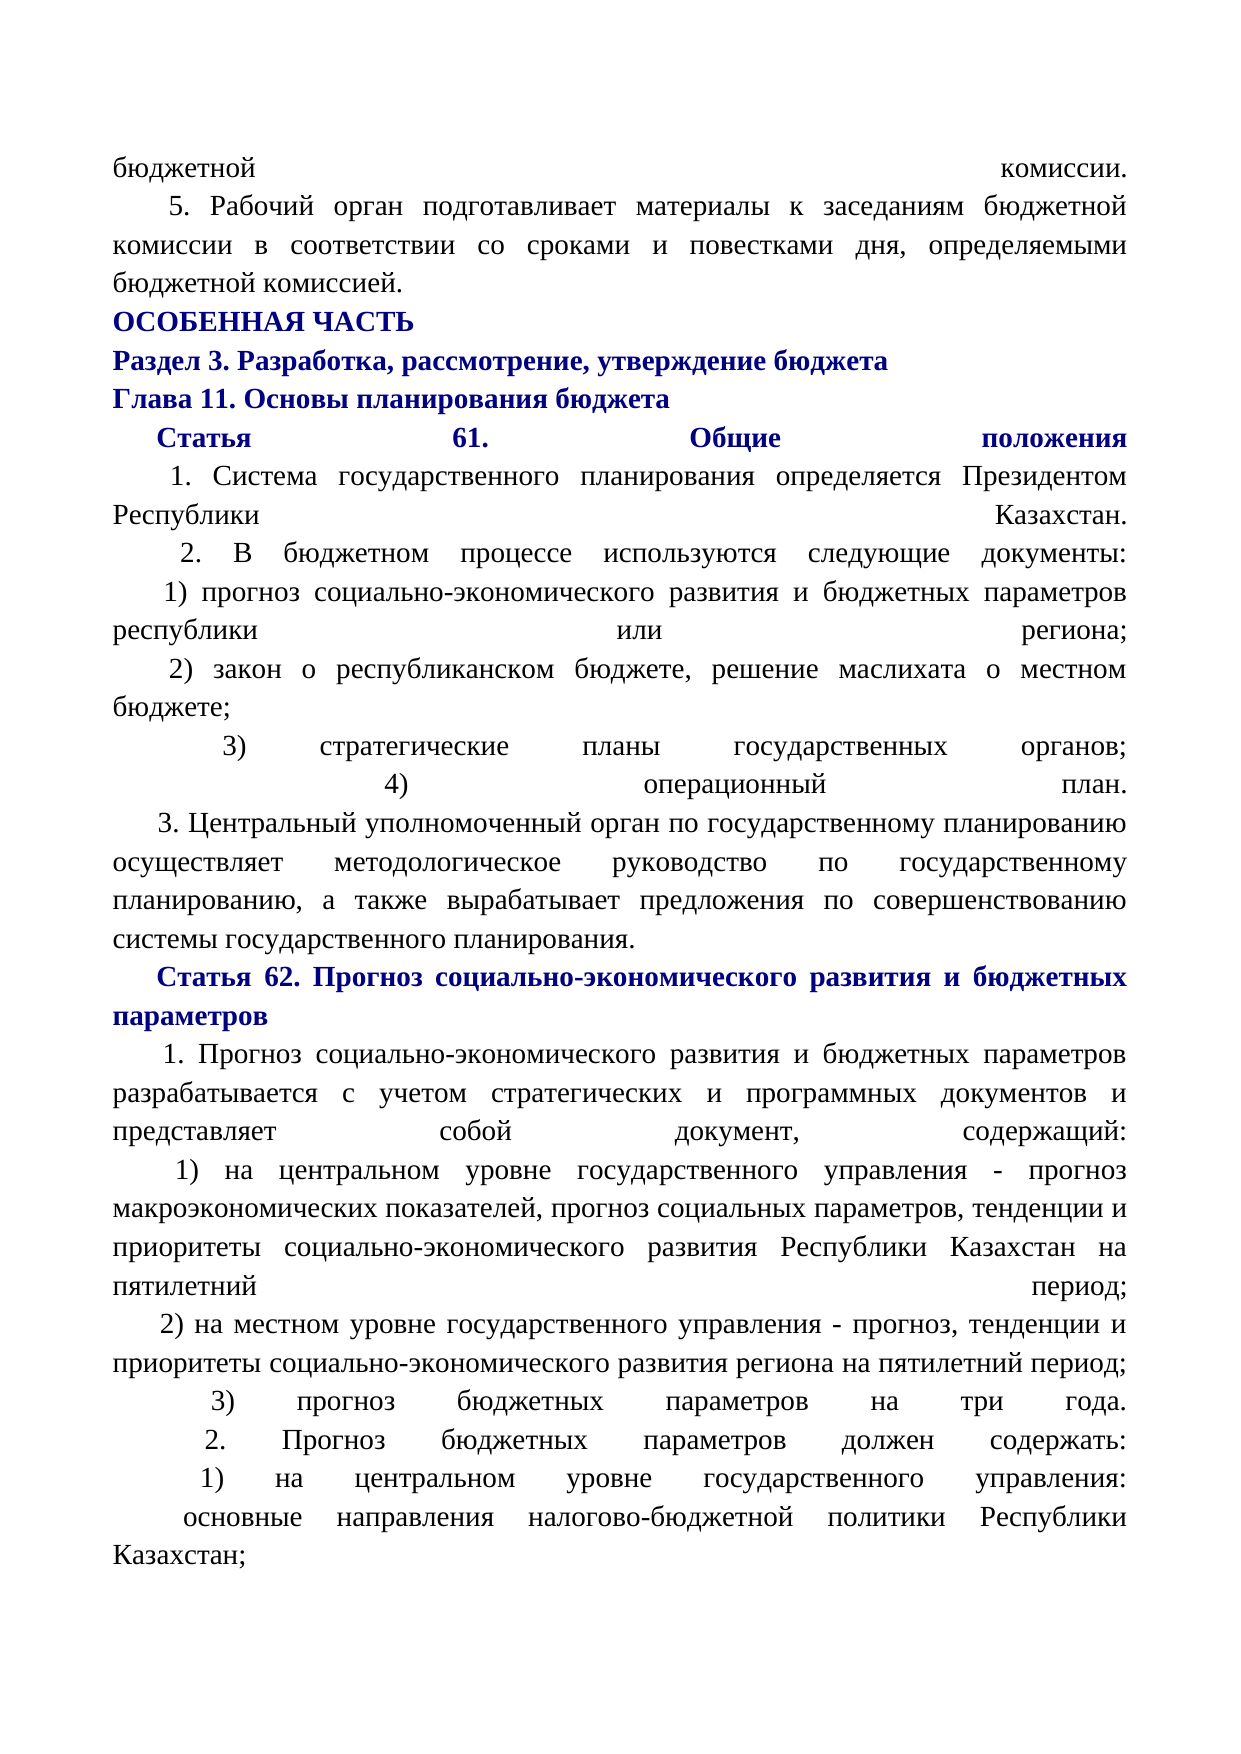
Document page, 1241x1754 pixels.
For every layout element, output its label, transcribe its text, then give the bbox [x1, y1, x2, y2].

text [112, 959, 1128, 1571]
text Глава 11. Основы планирования бюджета [112, 381, 1128, 415]
text ОСОБЕННАЯ ЧАСТЬ [112, 304, 1128, 338]
text Раздел 3. Разработка, рассмотрение, утверждение бюджета [112, 343, 1128, 376]
text Статья 61. Общие положения 1. Система государственного планирования определяется Президентом Республики Казахстан. 2. В бюджетном процессе используются следующие документы: 1) прогноз социально-экономического развития и бюджетных параметров республики или региона; 2) закон о республиканском бюджете, решение маслихата о местном бюджете; 3) стратегические планы государственных органов; 4) операционный план. 3. Центральный уполномоченный орган по государственному планированию осуществляет методологическое руководство по государственному планированию, а также вырабатывает предложения по совершенствованию системы государственного планирования. [112, 420, 1128, 954]
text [112, 150, 1128, 299]
